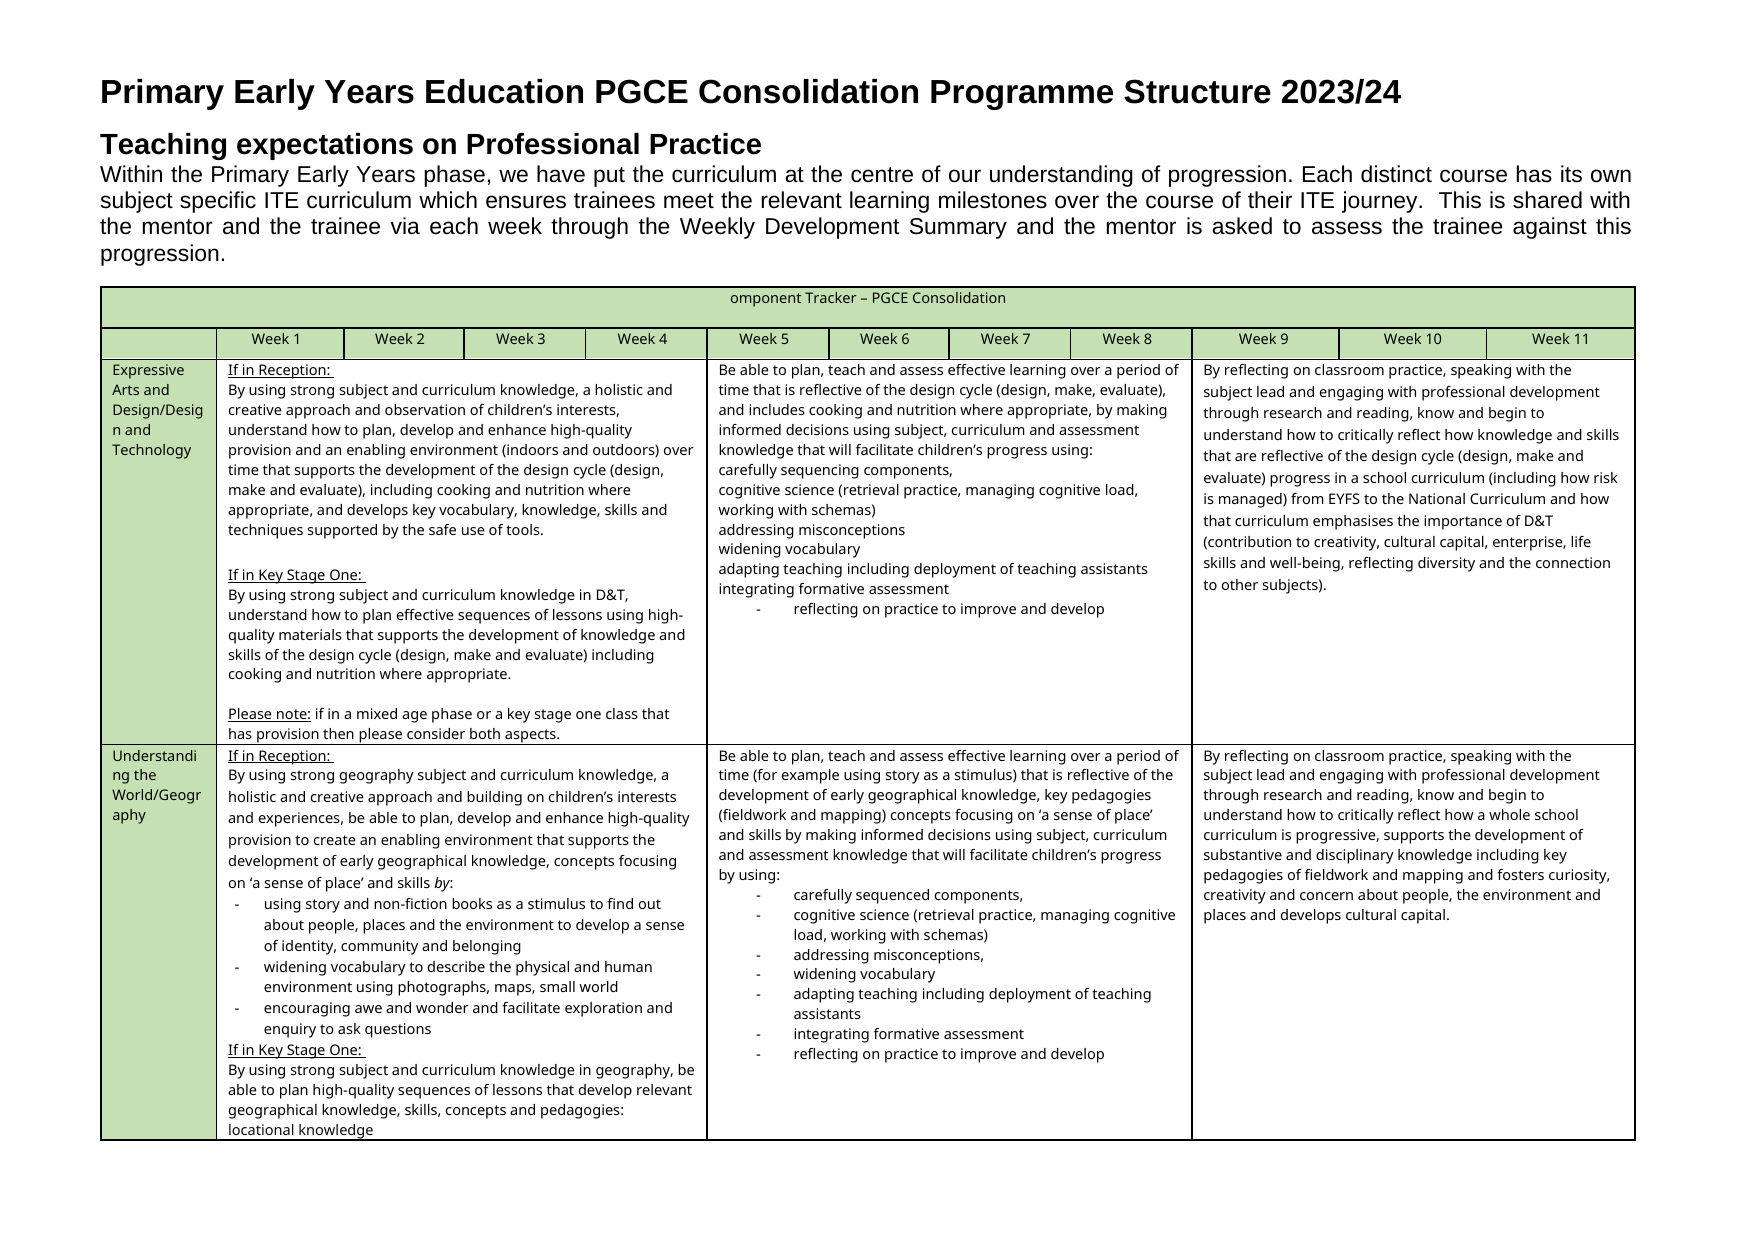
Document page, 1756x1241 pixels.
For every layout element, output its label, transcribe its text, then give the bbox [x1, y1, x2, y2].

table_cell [217, 745, 706, 1139]
table_cell Week 2 [345, 329, 463, 358]
table_cell [102, 329, 216, 358]
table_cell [708, 745, 1191, 1139]
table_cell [1193, 745, 1634, 1139]
table_cell Week 4 [586, 329, 706, 358]
table_cell Week 10 [1340, 329, 1486, 358]
table_header omponent Tracker – PGCE Consolidation [102, 288, 1634, 327]
table_cell Week 8 [1071, 329, 1191, 358]
table_cell Week 3 [465, 329, 585, 358]
text Within the Primary Early Years phase, we have put the curriculum at the centre of our understanding of progression. Each distinct course has its own subject specific ITE curriculum which ensures trainees meet the relevant learning milestones over the course of their ITE journey. This is shared with the mentor and the trainee via each week through the Weekly Development Summary and the mentor is asked to assess the trainee against this progression. [100, 161, 1634, 266]
table_cell Week 6 [830, 329, 948, 358]
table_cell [102, 745, 216, 1139]
table_cell Week 11 [1487, 329, 1634, 358]
table_cell Week 9 [1193, 329, 1338, 358]
table_cell Be able to plan, teach and assess effective learning over a period of time that is reflective of the design cycle (design, make, evaluate), and includes cooking and nutrition where appropriate, by making informed decisions using subject, curriculum and assessment knowledge that will facilitate children’s progress using: carefully sequencing components, cognitive science (retrieval practice, managing cognitive load, working with schemas) addressing misconceptions widening vocabulary adapting teaching including deployment of teaching assistants integrating formative assessment reflecting on practice to improve and develop [708, 360, 1191, 744]
table_cell By reflecting on classroom practice, speaking with the subject lead and engaging with professional development through research and reading, know and begin to understand how to critically reflect how knowledge and skills that are reflective of the design cycle (design, make and evaluate) progress in a school curriculum (including how risk is managed) from EYFS to the National Curriculum and how that curriculum emphasises the importance of D&T (contribution to creativity, cultural capital, enterprise, life skills and well-being, reflecting diversity and the connection to other subjects). [1193, 360, 1634, 744]
subtitle Primary Early Years Education PGCE Consolidation Programme Structure 2023/24 [100, 72, 1634, 110]
table_cell Expressive Arts and Design/Design and Technology [102, 360, 216, 744]
table_cell If in Reception: By using strong subject and curriculum knowledge, a holistic and creative approach and observation of children’s interests, understand how to plan, develop and enhance high-quality provision and an enabling environment (indoors and outdoors) over time that supports the development of the design cycle (design, make and evaluate), including cooking and nutrition where appropriate, and develops key vocabulary, knowledge, skills and techniques supported by the safe use of tools. If in Key Stage One: By using strong subject and curriculum knowledge in D&T, understand how to plan effective sequences of lessons using high-quality materials that supports the development of knowledge and skills of the design cycle (design, make and evaluate) including cooking and nutrition where appropriate. Please note: if in a mixed age phase or a key stage one class that has provision then please consider both aspects. [217, 360, 706, 744]
table_cell Week 1 [217, 329, 343, 358]
table_cell Week 5 [708, 329, 828, 358]
subtitle Teaching expectations on Professional Practice [41, 127, 1634, 161]
table_cell Week 7 [950, 329, 1070, 358]
